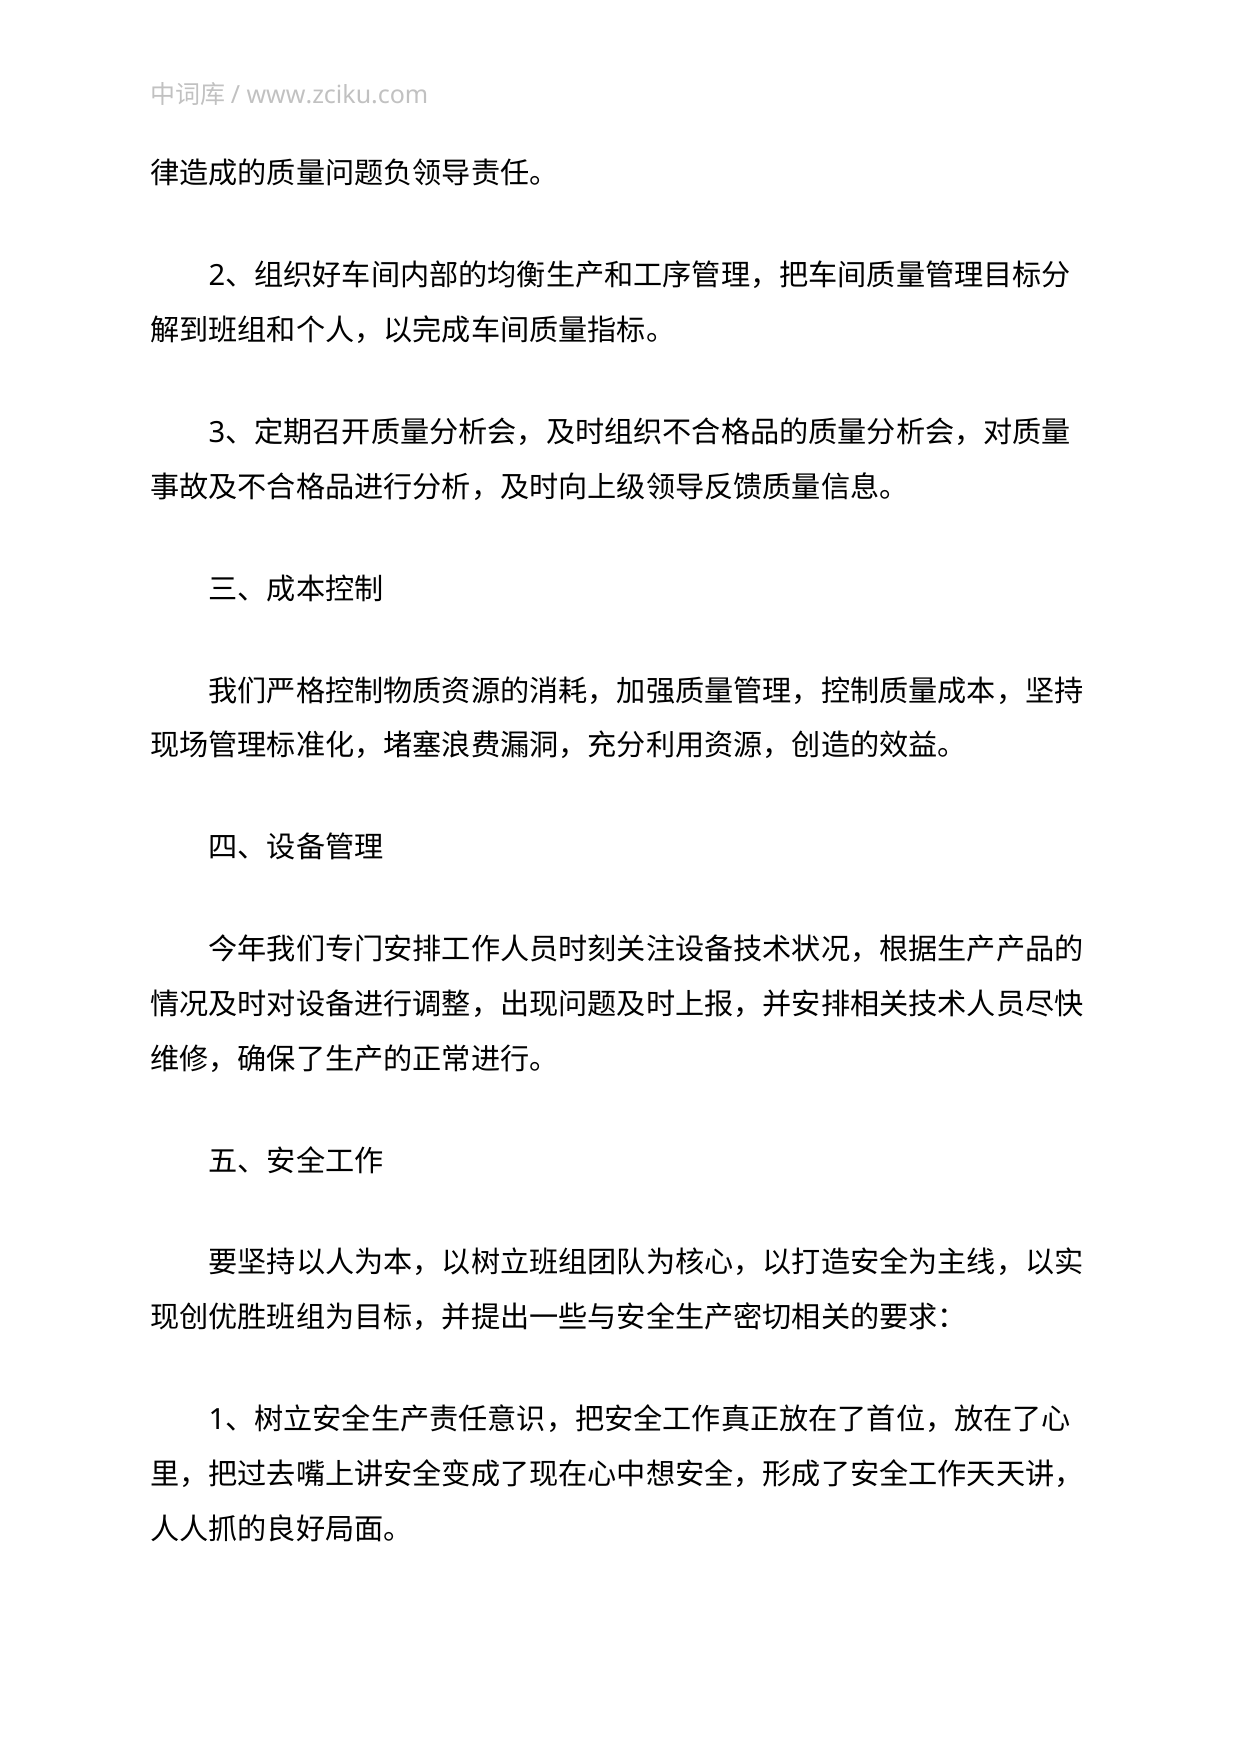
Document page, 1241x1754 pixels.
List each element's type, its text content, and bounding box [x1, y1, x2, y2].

text 四、设备管理 [150, 824, 1090, 866]
text 今年我们专门安排工作人员时刻关注设备技术状况，根据生产产品的情况及时对设备进行调整，出现问题及时上报，并安排相关技术人员尽快维修，确保了生产的正常进行。 [150, 926, 1090, 1078]
text 五、安全工作 [150, 1137, 1090, 1179]
text 我们严格控制物质资源的消耗，加强质量管理，控制质量成本，坚持现场管理标准化，堵塞浪费漏洞，充分利用资源，创造的效益。 [150, 667, 1090, 764]
text 3、定期召开质量分析会，及时组织不合格品的质量分析会，对质量事故及不合格品进行分析，及时向上级领导反馈质量信息。 [150, 408, 1090, 506]
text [150, 150, 1090, 192]
text 三、成本控制 [150, 565, 1090, 608]
text 1、树立安全生产责任意识，把安全工作真正放在了首位，放在了心里，把过去嘴上讲安全变成了现在心中想安全，形成了安全工作天天讲，人人抓的良好局面。 [150, 1396, 1090, 1548]
text 2、组织好车间内部的均衡生产和工序管理，把车间质量管理目标分解到班组和个人，以完成车间质量指标。 [150, 252, 1090, 349]
text 要坚持以人为本，以树立班组团队为核心，以打造安全为主线，以实现创优胜班组为目标，并提出一些与安全生产密切相关的要求： [150, 1239, 1090, 1336]
